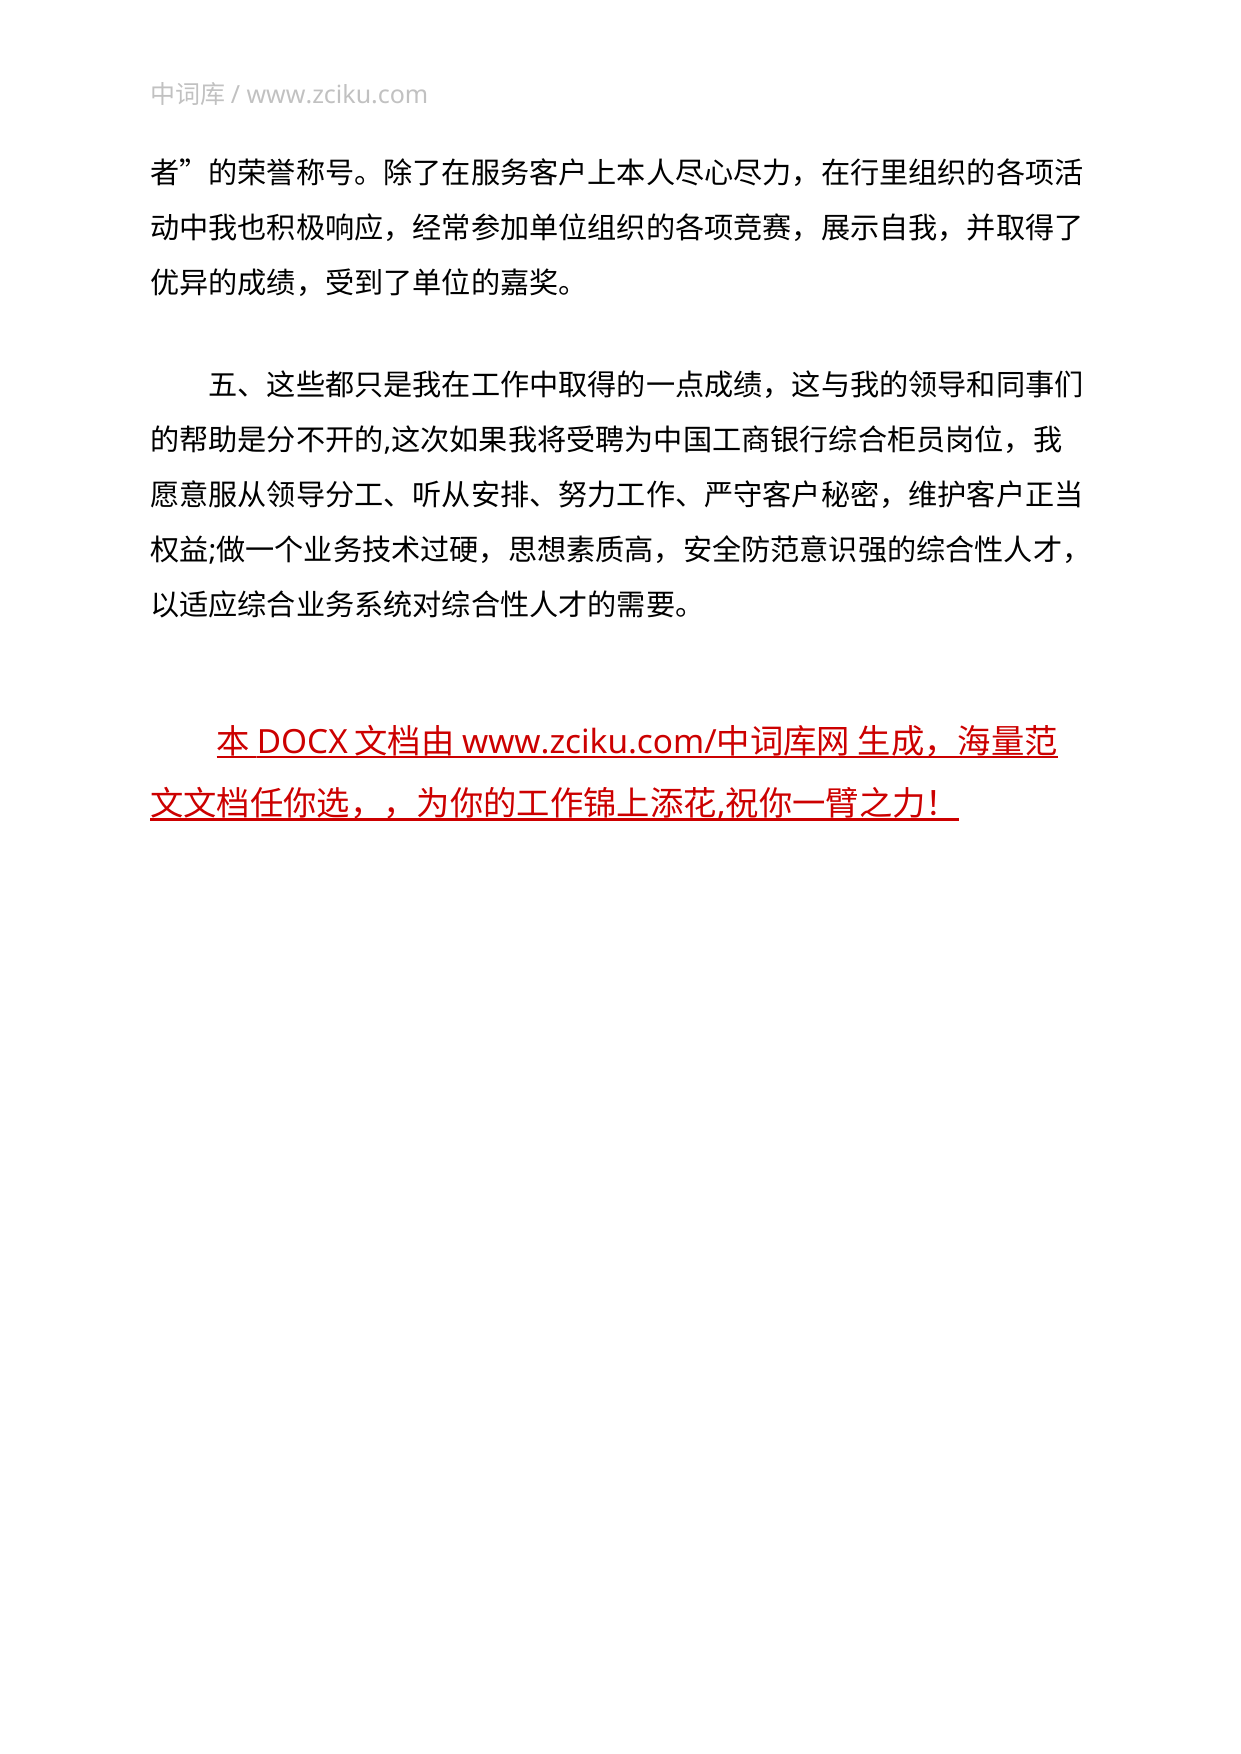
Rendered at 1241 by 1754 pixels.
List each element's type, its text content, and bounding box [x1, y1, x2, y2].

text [150, 150, 1090, 302]
text 本DOCX文档由 www.zciku.com/中词库网 生成，海量范文文档任你选，，为你的工作锦上添花,祝你一臂之力！ [150, 714, 1090, 826]
text 五、这些都只是我在工作中取得的一点成绩，这与我的领导和同事们的帮助是分不开的,这次如果我将受聘为中国工商银行综合柜员岗位，我愿意服从领导分工、听从安排、努力工作、严守客户秘密，维护客户正当权益;做一个业务技术过硬，思想素质高，安全防范意识强的综合性人才，以适应综合业务系统对综合性人才的需要。 [150, 362, 1090, 624]
